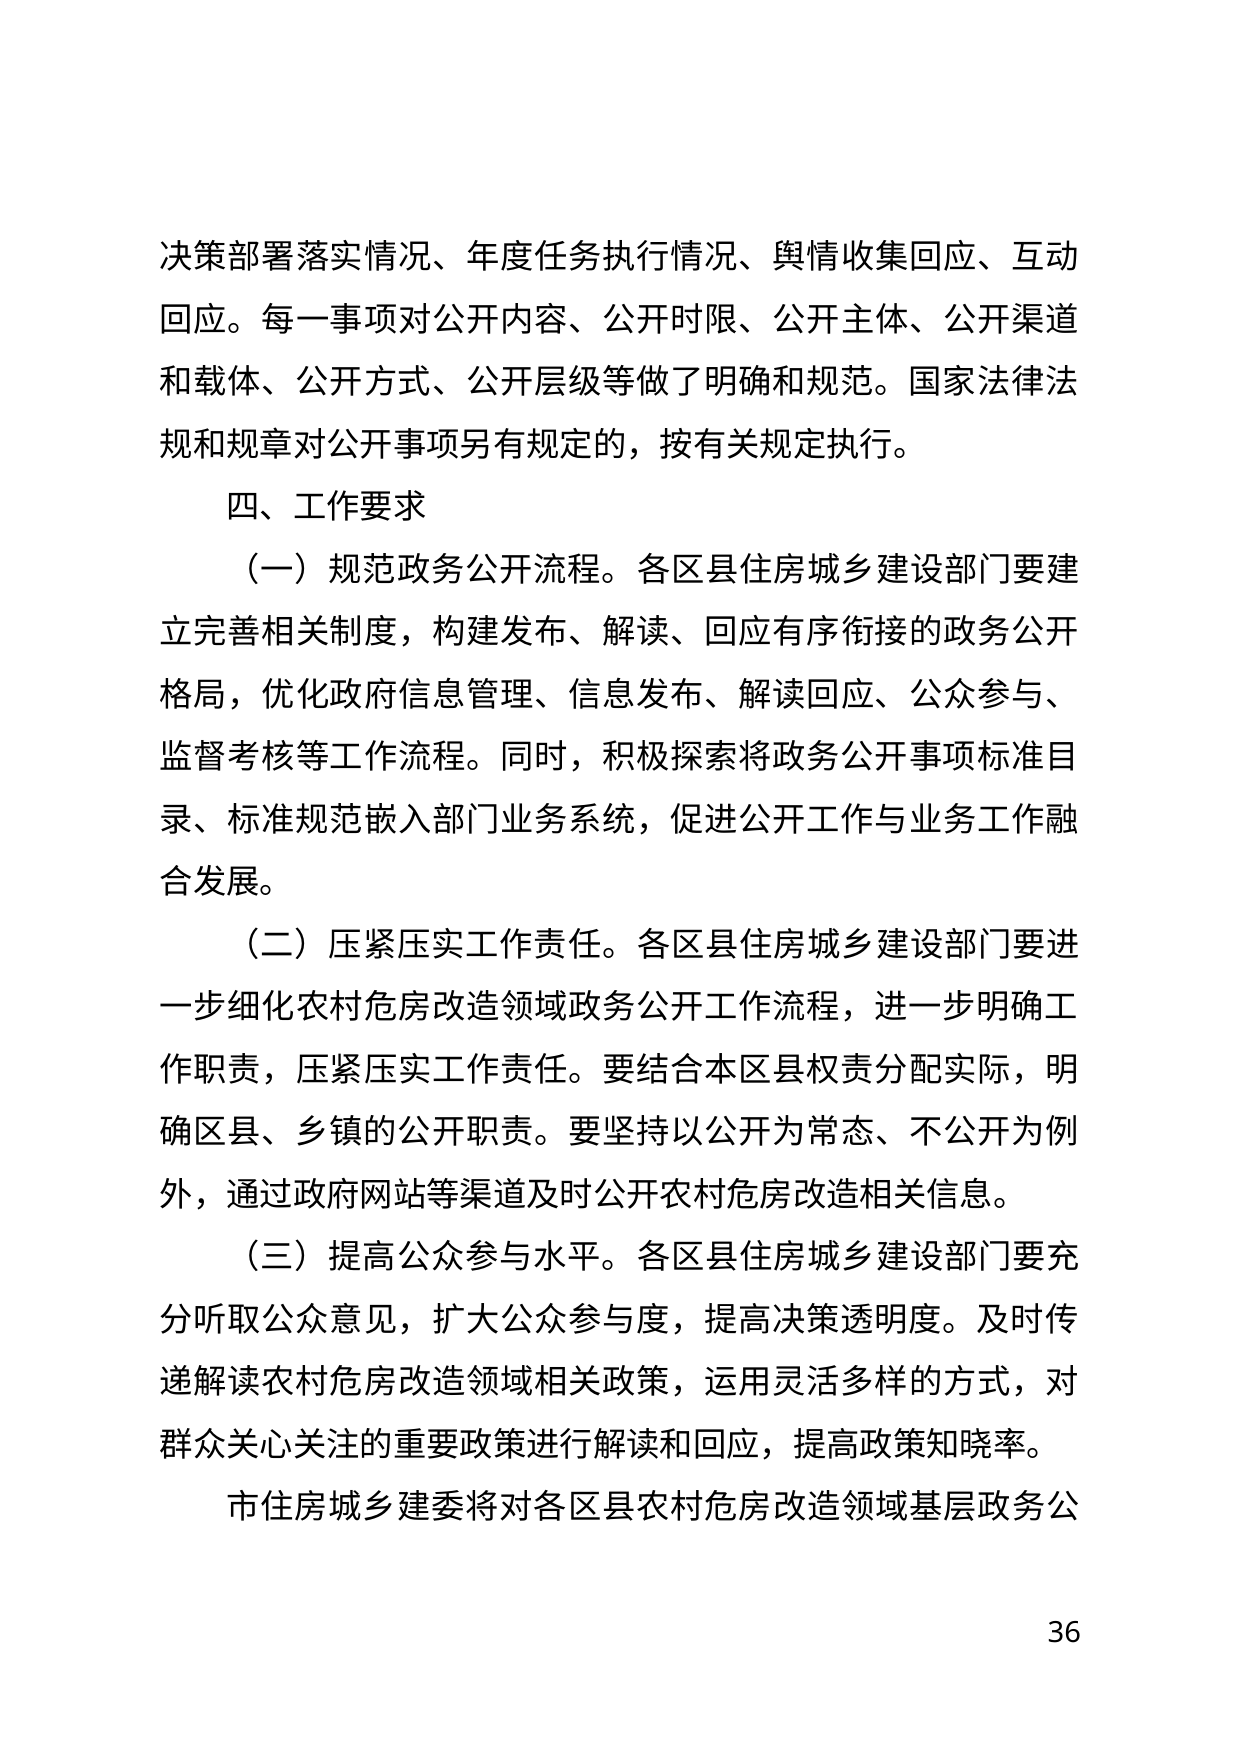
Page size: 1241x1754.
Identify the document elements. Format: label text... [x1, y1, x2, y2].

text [159, 1468, 1081, 1531]
text （二）压紧压实工作责任。各区县住房城乡建设部门要进一步细化农村危房改造领域政务公开工作流程，进一步明确工作职责，压紧压实工作责任。要结合本区县权责分配实际，明确区县、乡镇的公开职责。要坚持以公开为常态、不公开为例外，通过政府网站等渠道及时公开农村危房改造相关信息。 [159, 906, 1081, 1218]
text 四、工作要求 [159, 468, 1081, 531]
text （三）提高公众参与水平。各区县住房城乡建设部门要充分听取公众意见，扩大公众参与度，提高决策透明度。及时传递解读农村危房改造领域相关政策，运用灵活多样的方式，对群众关心关注的重要政策进行解读和回应，提高政策知晓率。 [159, 1218, 1081, 1468]
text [159, 218, 1081, 468]
text （一）规范政务公开流程。各区县住房城乡建设部门要建立完善相关制度，构建发布、解读、回应有序衔接的政务公开格局，优化政府信息管理、信息发布、解读回应、公众参与、监督考核等工作流程。同时，积极探索将政务公开事项标准目录、标准规范嵌入部门业务系统，促进公开工作与业务工作融合发展。 [159, 531, 1081, 906]
